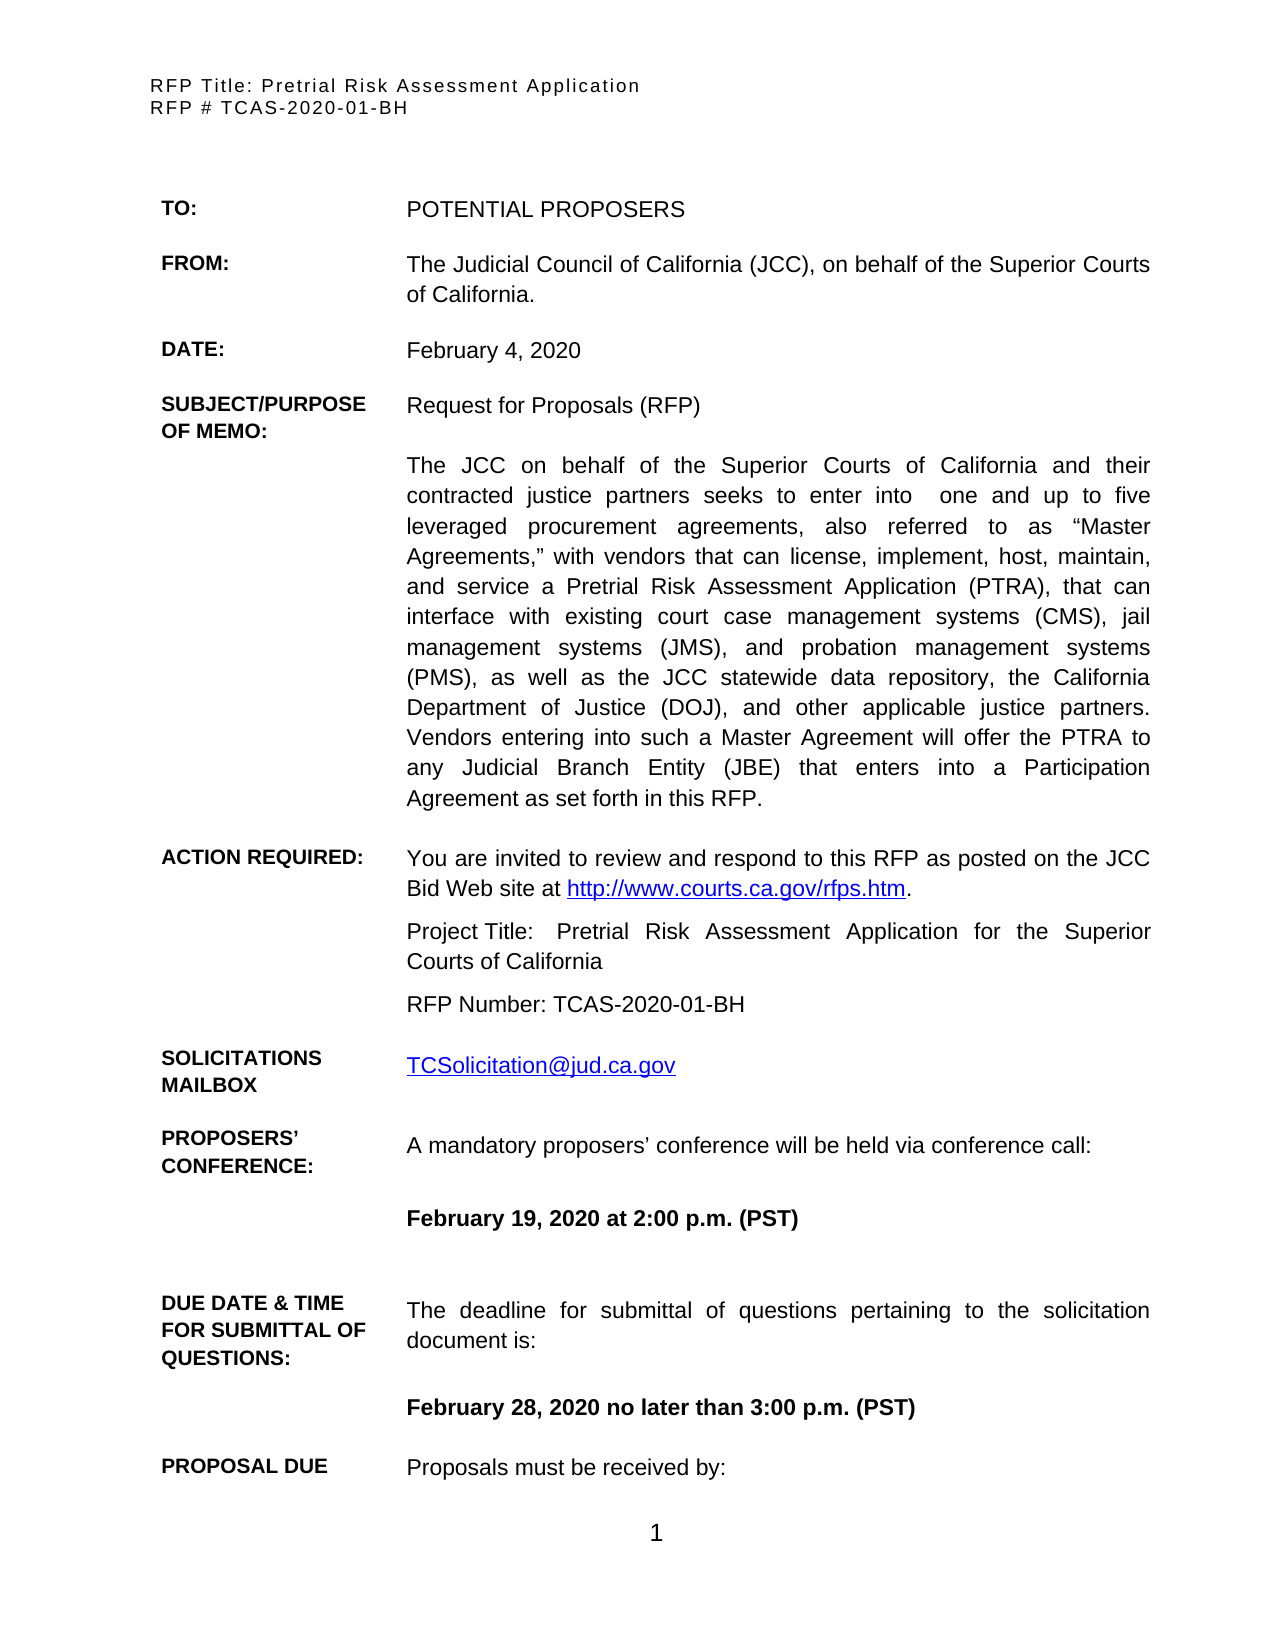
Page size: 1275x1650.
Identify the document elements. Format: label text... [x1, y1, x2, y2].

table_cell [150, 1454, 395, 1509]
table_cell A mandatory proposers’ conference will be held via conference call: February 19, 2020 at 2:00 p.m. (PST) [395, 1126, 1162, 1291]
table_cell SUBJECT/PURPOSE OF MEMO: [150, 392, 395, 845]
table_cell ACTION REQUIRED: [150, 845, 395, 1046]
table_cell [395, 1454, 1162, 1509]
table_cell The deadline for submittal of questions pertaining to the solicitation document is: February 28, 2020 no later than 3:00 p.m. (PST) [395, 1291, 1162, 1454]
table_cell You are invited to review and respond to this RFP as posted on the JCC Bid Web site at http://www.courts.ca.gov/rfps.htm. Project Title: Pretrial Risk Assessment Application for the Superior Courts of California RFP Number: TCAS-2020-01-BH [395, 845, 1162, 1046]
table_cell SOLICITATIONS MAILBOX [150, 1046, 395, 1126]
table_cell TCSolicitation@jud.ca.gov [395, 1046, 1162, 1126]
table_header Potential PROPOSERs [395, 196, 1162, 251]
table_cell Request for Proposals (RFP) The JCC on behalf of the Superior Courts of California and their contracted justice partners seeks to enter into one and up to five leveraged procurement agreements, also referred to as “Master Agreements,” with vendors that can license, implement, host, maintain, and service a Pretrial Risk Assessment Application (PTRA), that can interface with existing court case management systems (CMS), jail management systems (JMS), and probation management systems (PMS), as well as the JCC statewide data repository, the California Department of Justice (DOJ), and other applicable justice partners. Vendors entering into such a Master Agreement will offer the PTRA to any Judicial Branch Entity (JBE) that enters into a Participation Agreement as set forth in this RFP. [395, 392, 1162, 845]
table_cell February 4, 2020 [395, 337, 1162, 392]
table_cell PROPOSERS’ CONFERENCE: [150, 1126, 395, 1291]
table_cell The Judicial Council of California (JCC), on behalf of the Superior Courts of California. [395, 251, 1162, 337]
table_cell DATE: [150, 337, 395, 392]
table_header TO: [150, 196, 395, 251]
table_cell DUE DATE & TIME FOR SUBMITTAL OF QUESTIONS: [150, 1291, 395, 1454]
table_cell FROM: [150, 251, 395, 337]
